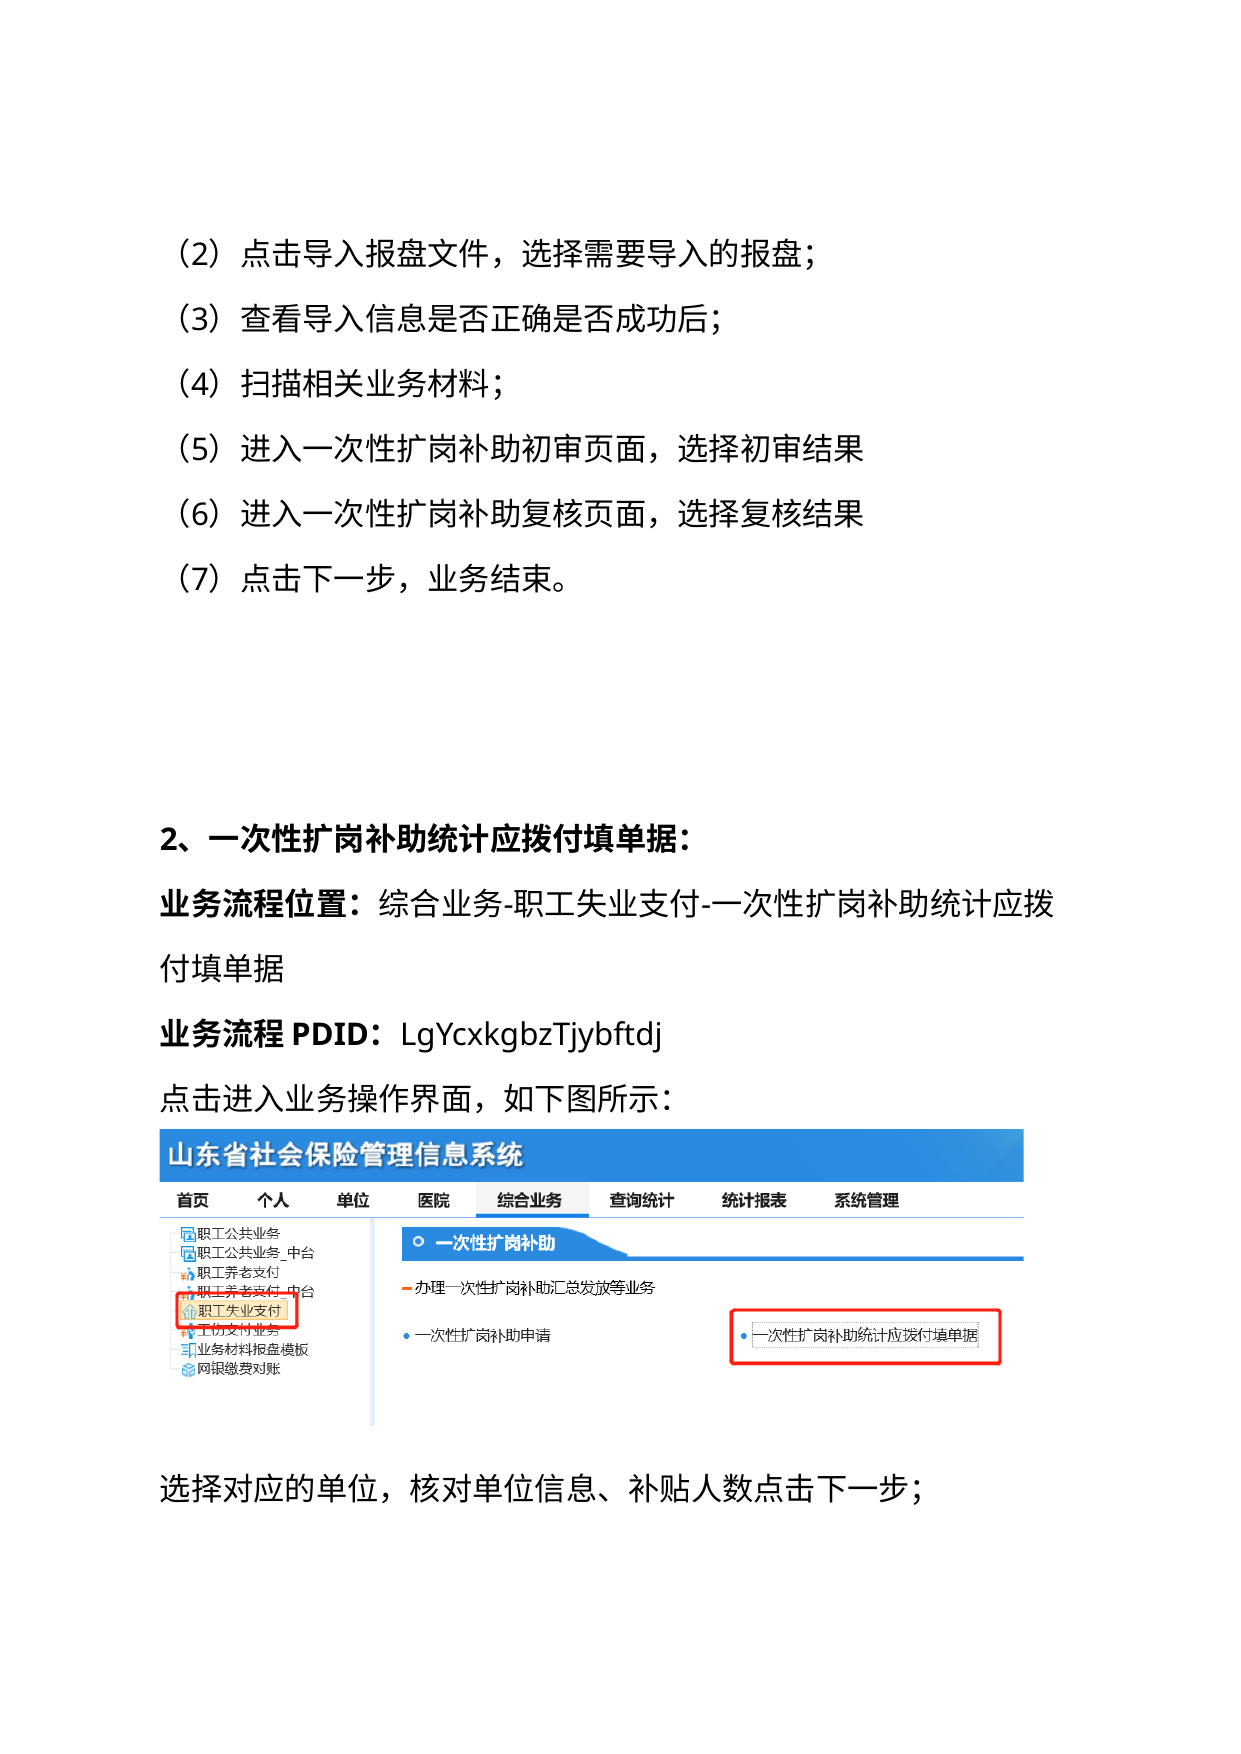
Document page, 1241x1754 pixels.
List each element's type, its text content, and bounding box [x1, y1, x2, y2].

list 点击导入报盘文件，选择需要导入的报盘； [159, 219, 1081, 284]
list 查看导入信息是否正确是否成功后； [159, 284, 1081, 349]
list 进入一次性扩岗补助复核页面，选择复核结果 [159, 479, 1081, 544]
list 点击下一步，业务结束。 [159, 544, 1081, 609]
text 点击进入业务操作界面，如下图所示： [159, 1064, 1081, 1129]
text 选择对应的单位，核对单位信息、补贴人数点击下一步； [159, 1454, 1081, 1519]
text 业务流程位置：综合业务-职工失业支付-一次性扩岗补助统计应拨付填单据 [159, 869, 1081, 999]
list 扫描相关业务材料； [159, 349, 1081, 414]
picture [159, 1129, 1024, 1426]
list 一次性扩岗补助统计应拨付填单据： [159, 804, 1081, 869]
text 业务流程PDID：LgYcxkgbzTjybftdj [159, 999, 1081, 1064]
list 进入一次性扩岗补助初审页面，选择初审结果 [159, 414, 1081, 479]
